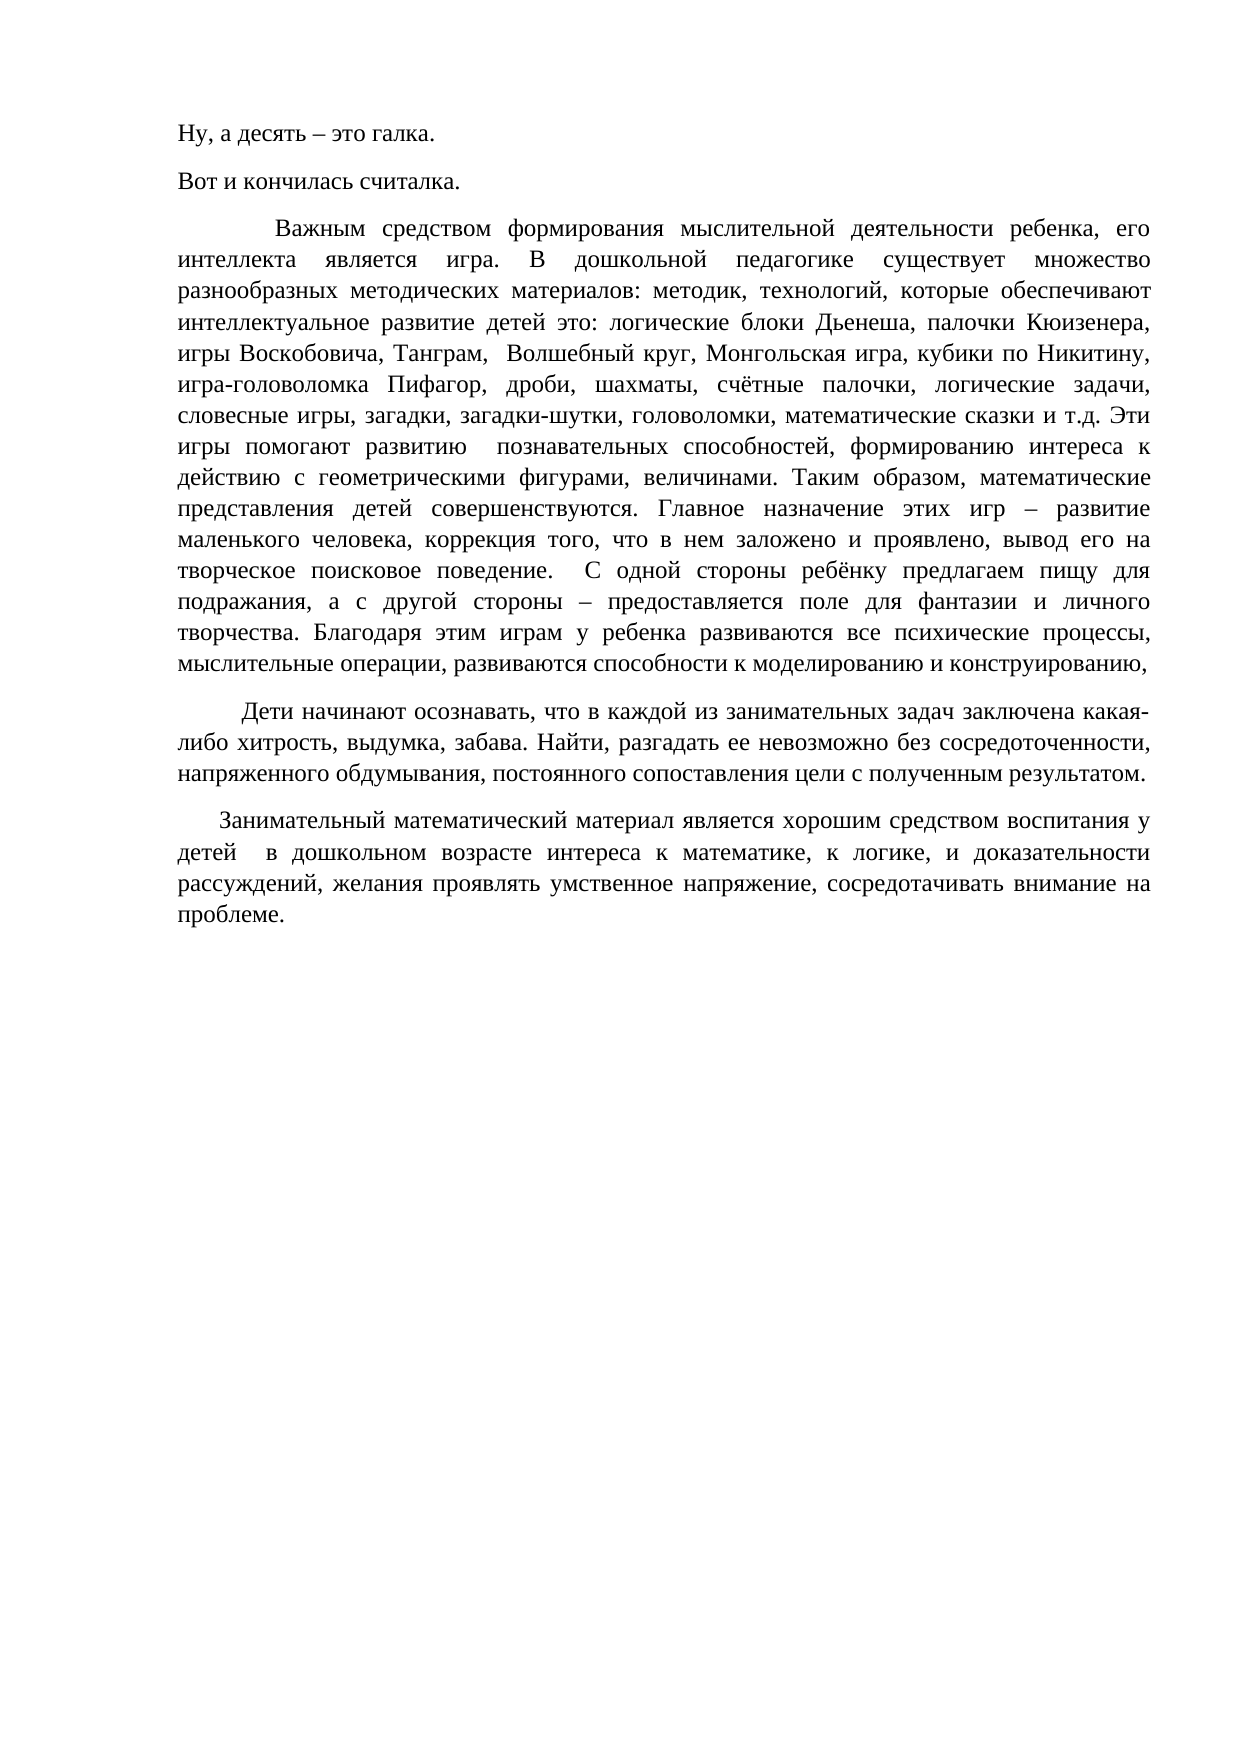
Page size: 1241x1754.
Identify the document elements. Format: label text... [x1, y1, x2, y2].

text Дети начинают осознавать, что в каждой из занимательных задач заключена какая-либо хитрость, выдумка, забава. Найти, разгадать ее невозможно без сосредоточенности, напряженного обдумывания, постоянного сопоставления цели с полученным результатом. [177, 696, 1152, 787]
text Занимательный математический материал является хорошим средством воспитания у детей в дошкольном возрасте интереса к математике, к логике, и доказательности рассуждений, желания проявлять умственное напряжение, сосредотачивать внимание на проблеме. [177, 806, 1152, 927]
text Вот и кончилась считалка. [177, 166, 1152, 194]
text Ну, а десять – это галка. [177, 118, 1152, 147]
text Важным средством формирования мыслительной деятельности ребенка, его интеллекта является игра. В дошкольной педагогике существует множество разнообразных методических материалов: методик, технологий, которые обеспечивают интеллектуальное развитие детей это: логические блоки Дьенеша, палочки Кюизенера, игры Воскобовича, Танграм, Волшебный круг, Монгольская игра, кубики по Никитину, игра-головоломка Пифагор, дроби, шахматы, счётные палочки, логические задачи, словесные игры, загадки, загадки-шутки, головоломки, математические сказки и т.д. Эти игры помогают развитию познавательных способностей, формированию интереса к действию с геометрическими фигурами, величинами. Таким образом, математические представления детей совершенствуются. Главное назначение этих игр – развитие маленького человека, коррекция того, что в нем заложено и проявлено, вывод его на творческое поисковое поведение. С одной стороны ребёнку предлагаем пищу для подражания, а с другой стороны – предоставляется поле для фантазии и личного творчества. Благодаря этим играм у ребенка развиваются все психические процессы, мыслительные операции, развиваются способности к моделированию и конструированию, [177, 213, 1152, 677]
